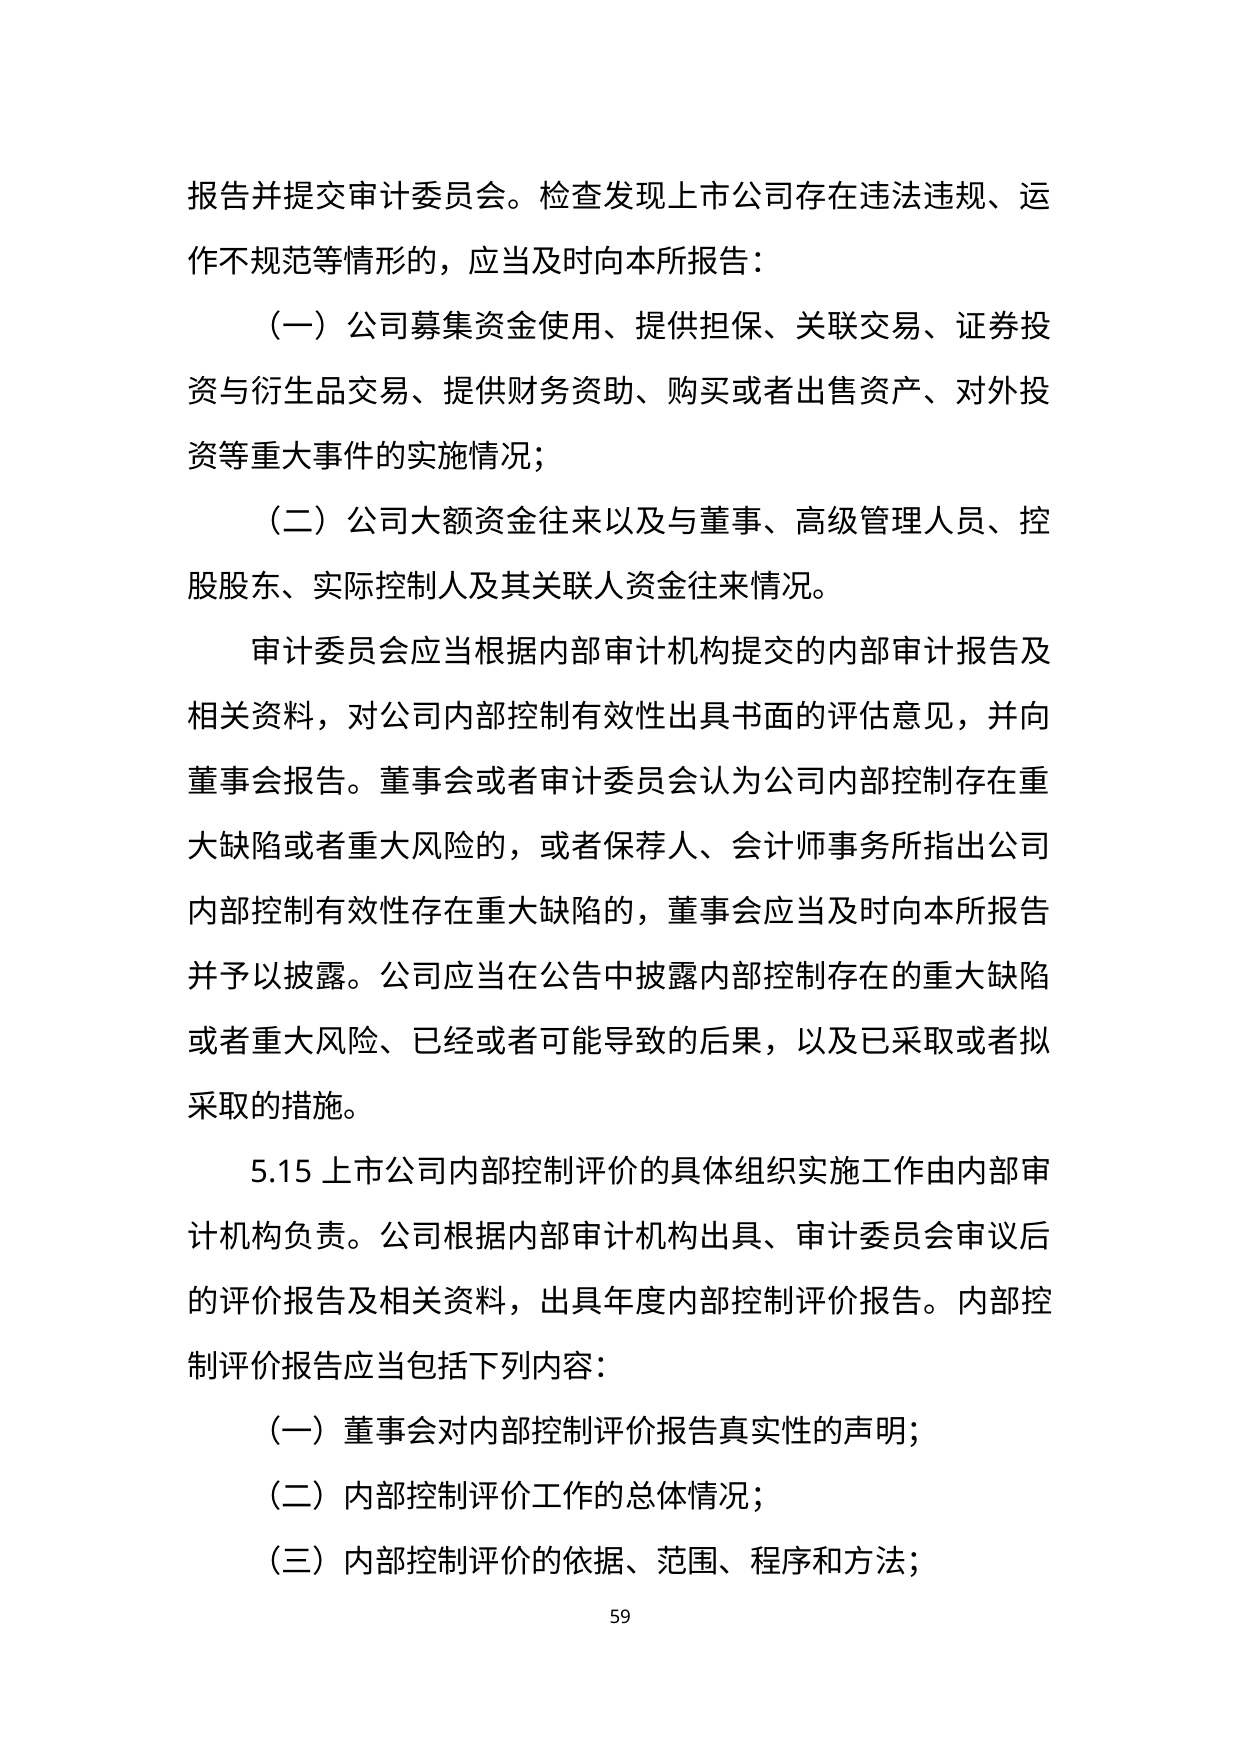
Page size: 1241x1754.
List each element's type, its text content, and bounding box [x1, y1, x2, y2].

text （三）内部控制评价的依据、范围、程序和方法； [187, 1527, 1053, 1592]
text （一）公司募集资金使用、提供担保、关联交易、证券投资与衍生品交易、提供财务资助、购买或者出售资产、对外投资等重大事件的实施情况； [187, 292, 1053, 487]
text （二）内部控制评价工作的总体情况； [187, 1462, 1053, 1527]
text （二）公司大额资金往来以及与董事、高级管理人员、控股股东、实际控制人及其关联人资金往来情况。 [187, 487, 1053, 617]
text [187, 162, 1053, 292]
text 审计委员会应当根据内部审计机构提交的内部审计报告及相关资料，对公司内部控制有效性出具书面的评估意见，并向董事会报告。董事会或者审计委员会认为公司内部控制存在重大缺陷或者重大风险的，或者保荐人、会计师事务所指出公司内部控制有效性存在重大缺陷的，董事会应当及时向本所报告并予以披露。公司应当在公告中披露内部控制存在的重大缺陷或者重大风险、已经或者可能导致的后果，以及已采取或者拟采取的措施。 [187, 617, 1053, 1137]
text （一）董事会对内部控制评价报告真实性的声明； [187, 1397, 1053, 1462]
text 5.15 上市公司内部控制评价的具体组织实施工作由内部审计机构负责。公司根据内部审计机构出具、审计委员会审议后的评价报告及相关资料，出具年度内部控制评价报告。内部控制评价报告应当包括下列内容： [187, 1137, 1053, 1397]
